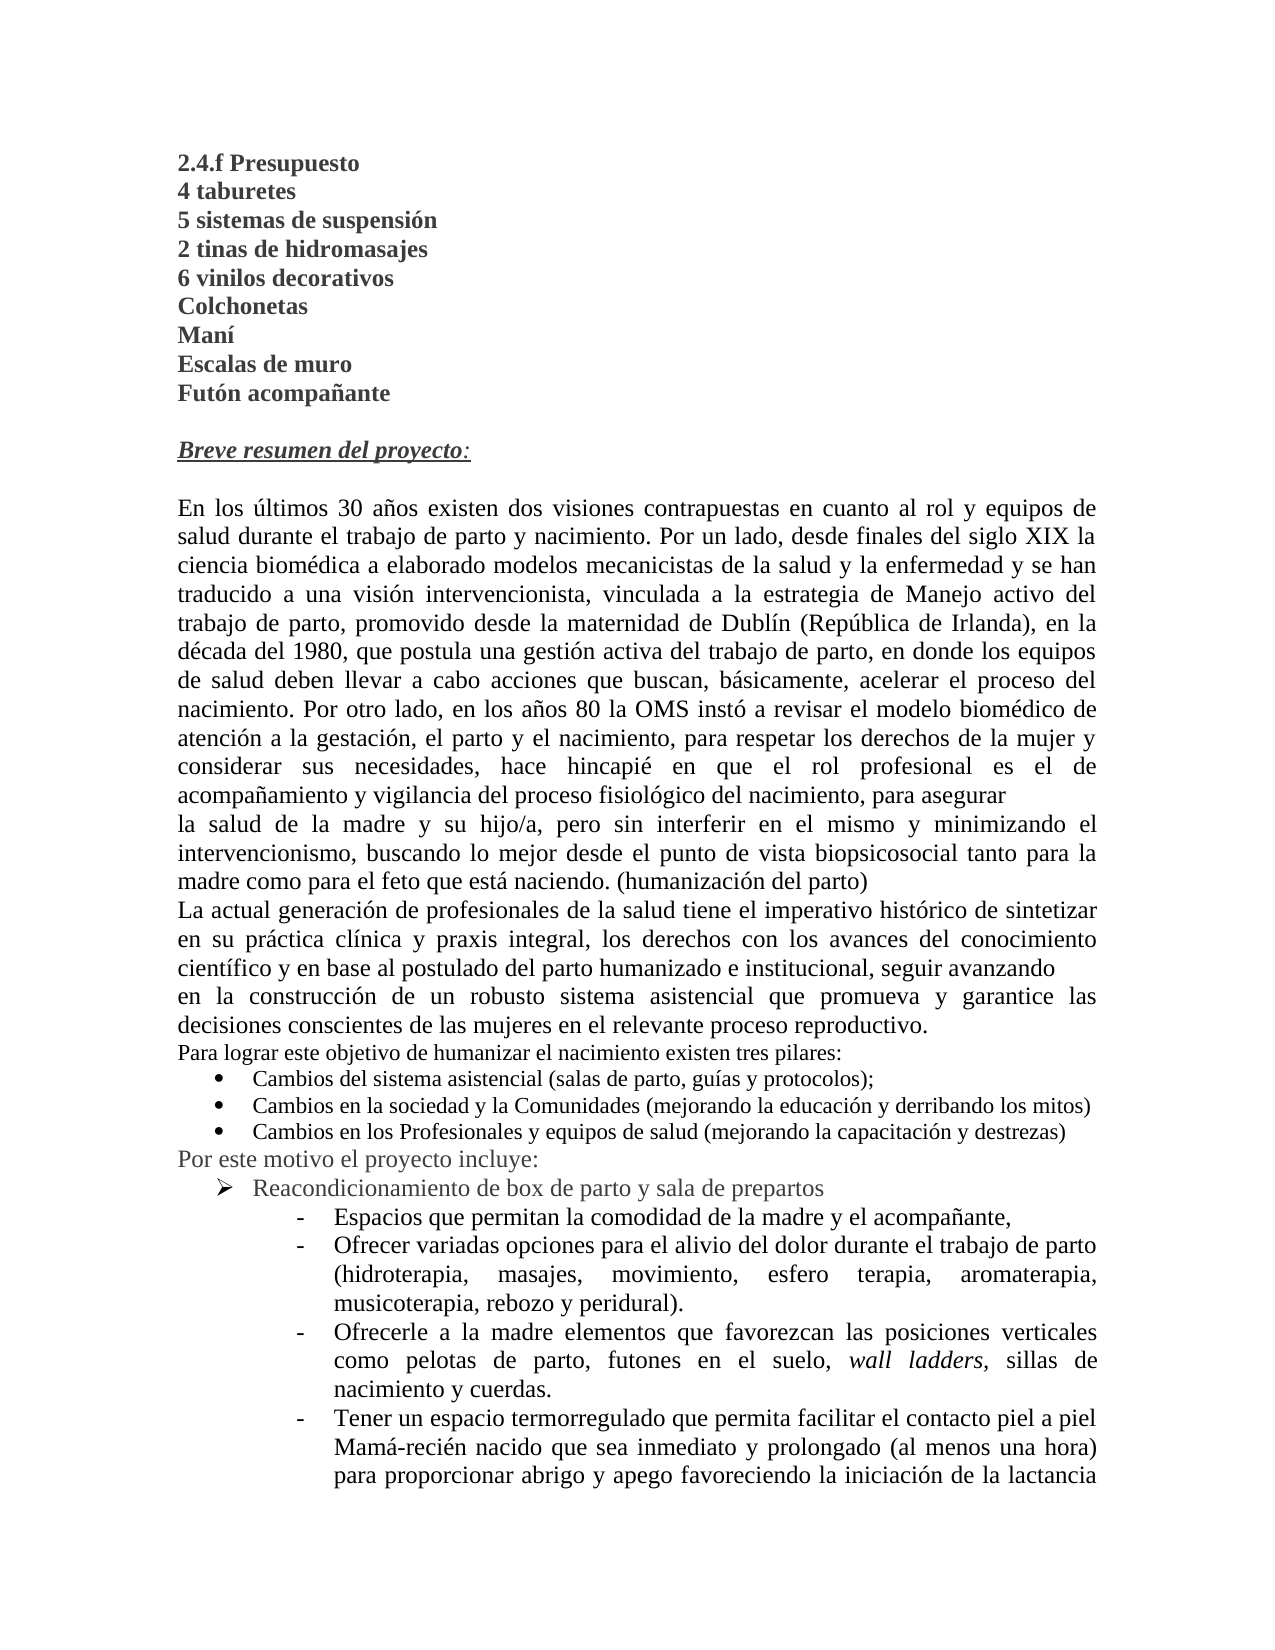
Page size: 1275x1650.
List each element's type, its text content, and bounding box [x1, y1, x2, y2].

list Cambios en los Profesionales y equipos de salud (mejorando la capacitación y destrezas) [215, 1118, 1098, 1144]
text Breve resumen del proyecto: [177, 435, 1098, 464]
list Reacondicionamiento de box de parto y sala de prepartos [215, 1173, 1098, 1202]
list Espacios que permitan la comodidad de la madre y el acompañante, [296, 1202, 1098, 1231]
list Ofrecerle a la madre elementos que favorezcan las posiciones verticales como pelotas de parto, futones en el suelo, wall ladders, sillas de nacimiento y cuerdas. [296, 1317, 1098, 1403]
text Colchonetas [177, 291, 1098, 320]
text La actual generación de profesionales de la salud tiene el imperativo histórico de sintetizar en su práctica clínica y praxis integral, los derechos con los avances del conocimiento científico y en base al postulado del parto humanizado e institucional, seguir avanzando [177, 895, 1098, 981]
text Futón acompañante [177, 378, 1098, 406]
text 5 sistemas de suspensión [177, 205, 1098, 234]
list Cambios del sistema asistencial (salas de parto, guías y protocolos); [215, 1065, 1098, 1092]
text Para lograr este objetivo de humanizar el nacimiento existen tres pilares: [177, 1039, 1098, 1065]
text 2.4.f Presupuesto [177, 148, 1098, 176]
text 2 tinas de hidromasajes [177, 234, 1098, 263]
text Maní [177, 320, 1098, 349]
text 6 vinilos decorativos [177, 263, 1098, 291]
text Por este motivo el proyecto incluye: [177, 1144, 1098, 1173]
text En los últimos 30 años existen dos visiones contrapuestas en cuanto al rol y equipos de salud durante el trabajo de parto y nacimiento. Por un lado, desde finales del siglo XIX la ciencia biomédica a elaborado modelos mecanicistas de la salud y la enfermedad y se han traducido a una visión intervencionista, vinculada a la estrategia de Manejo activo del trabajo de parto, promovido desde la maternidad de Dublín (República de Irlanda), en la década del 1980, que postula una gestión activa del trabajo de parto, en donde los equipos de salud deben llevar a cabo acciones que buscan, básicamente, acelerar el proceso del nacimiento. Por otro lado, en los años 80 la OMS instó a revisar el modelo biomédico de atención a la gestación, el parto y el nacimiento, para respetar los derechos de la mujer y considerar sus necesidades, hace hincapié en que el rol profesional es el de acompañamiento y vigilancia del proceso fisiológico del nacimiento, para asegurar [177, 493, 1098, 809]
text Escalas de muro [177, 349, 1098, 378]
text 4 taburetes [177, 176, 1098, 205]
list Ofrecer variadas opciones para el alivio del dolor durante el trabajo de parto (hidroterapia, masajes, movimiento, esfero terapia, aromaterapia, musicoterapia, rebozo y peridural). [296, 1231, 1098, 1317]
list Cambios en la sociedad y la Comunidades (mejorando la educación y derribando los mitos) [215, 1092, 1098, 1118]
text la salud de la madre y su hijo/a, pero sin interferir en el mismo y minimizando el intervencionismo, buscando lo mejor desde el punto de vista biopsicosocial tanto para la madre como para el feto que está naciendo. (humanización del parto) [177, 809, 1098, 895]
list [296, 1403, 1098, 1489]
text en la construcción de un robusto sistema asistencial que promueva y garantice las decisiones conscientes de las mujeres en el relevante proceso reproductivo. [177, 981, 1098, 1039]
